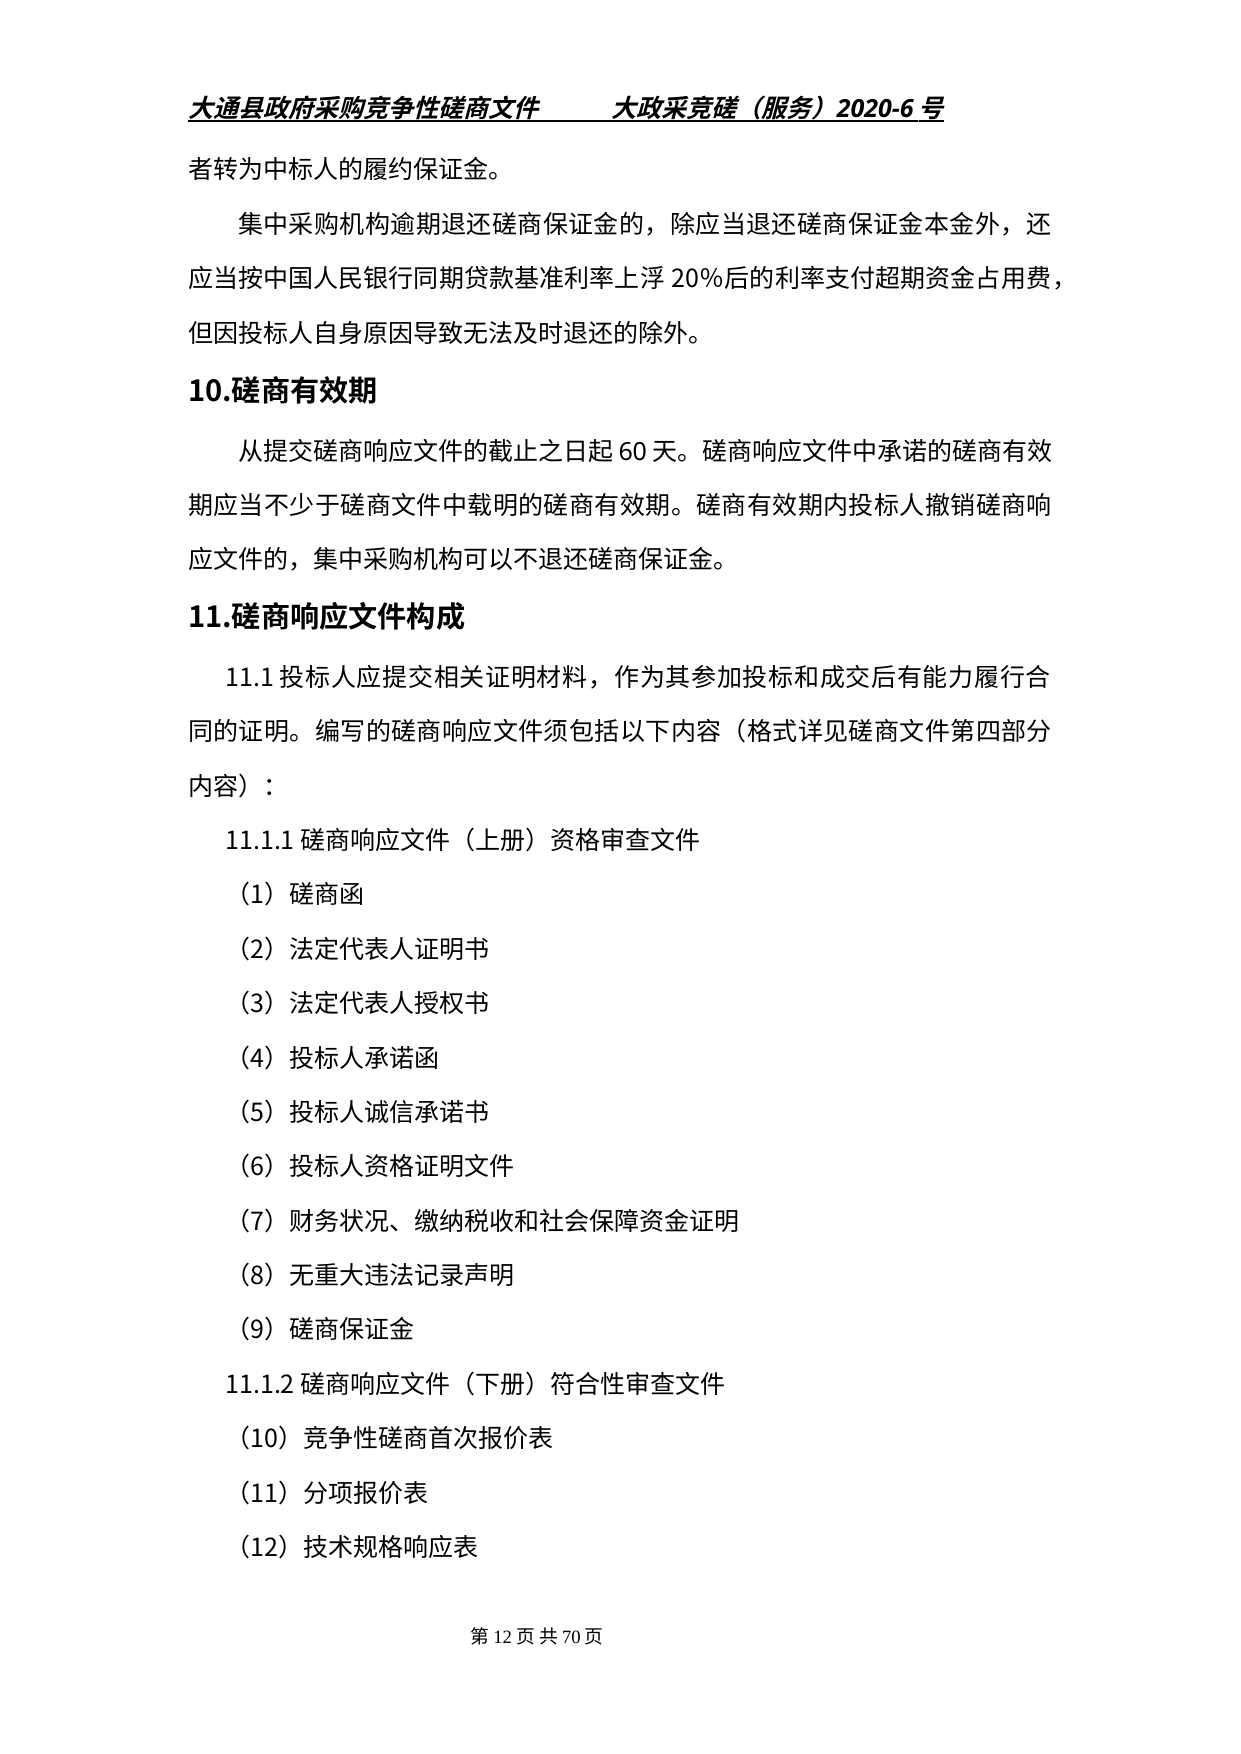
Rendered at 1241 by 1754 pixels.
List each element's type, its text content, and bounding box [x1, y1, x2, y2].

text （4）投标人承诺函 [188, 1038, 1052, 1074]
text （9）磋商保证金 [188, 1310, 1052, 1346]
text （6）投标人资格证明文件 [188, 1147, 1052, 1183]
text 集中采购机构逾期退还磋商保证金的，除应当退还磋商保证金本金外，还应当按中国人民银行同期贷款基准利率上浮20％后的利率支付超期资金占用费，但因投标人自身原因导致无法及时退还的除外。 [188, 204, 1052, 349]
text （8）无重大违法记录声明 [188, 1256, 1052, 1292]
text （2）法定代表人证明书 [188, 929, 1052, 966]
text （3）法定代表人授权书 [188, 984, 1052, 1020]
text （1）磋商函 [188, 875, 1052, 911]
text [188, 150, 1052, 186]
title 10.磋商有效期 [188, 367, 1052, 410]
text 11.1投标人应提交相关证明材料，作为其参加投标和成交后有能力履行合同的证明。编写的磋商响应文件须包括以下内容（格式详见磋商文件第四部分内容）： [188, 657, 1052, 802]
text 11.1.1磋商响应文件（上册）资格审查文件 [188, 821, 1052, 857]
text 11.1.2磋商响应文件（下册）符合性审查文件 [188, 1364, 1052, 1401]
text 从提交磋商响应文件的截止之日起60天。磋商响应文件中承诺的磋商有效期应当不少于磋商文件中载明的磋商有效期。磋商有效期内投标人撤销磋商响应文件的，集中采购机构可以不退还磋商保证金。 [188, 431, 1052, 576]
text （7）财务状况、缴纳税收和社会保障资金证明 [188, 1201, 1052, 1237]
text （12）技术规格响应表 [188, 1527, 1052, 1564]
text （10）竞争性磋商首次报价表 [188, 1419, 1052, 1455]
title 11.磋商响应文件构成 [188, 594, 1052, 636]
text （5）投标人诚信承诺书 [188, 1092, 1052, 1129]
text （11）分项报价表 [188, 1473, 1052, 1509]
